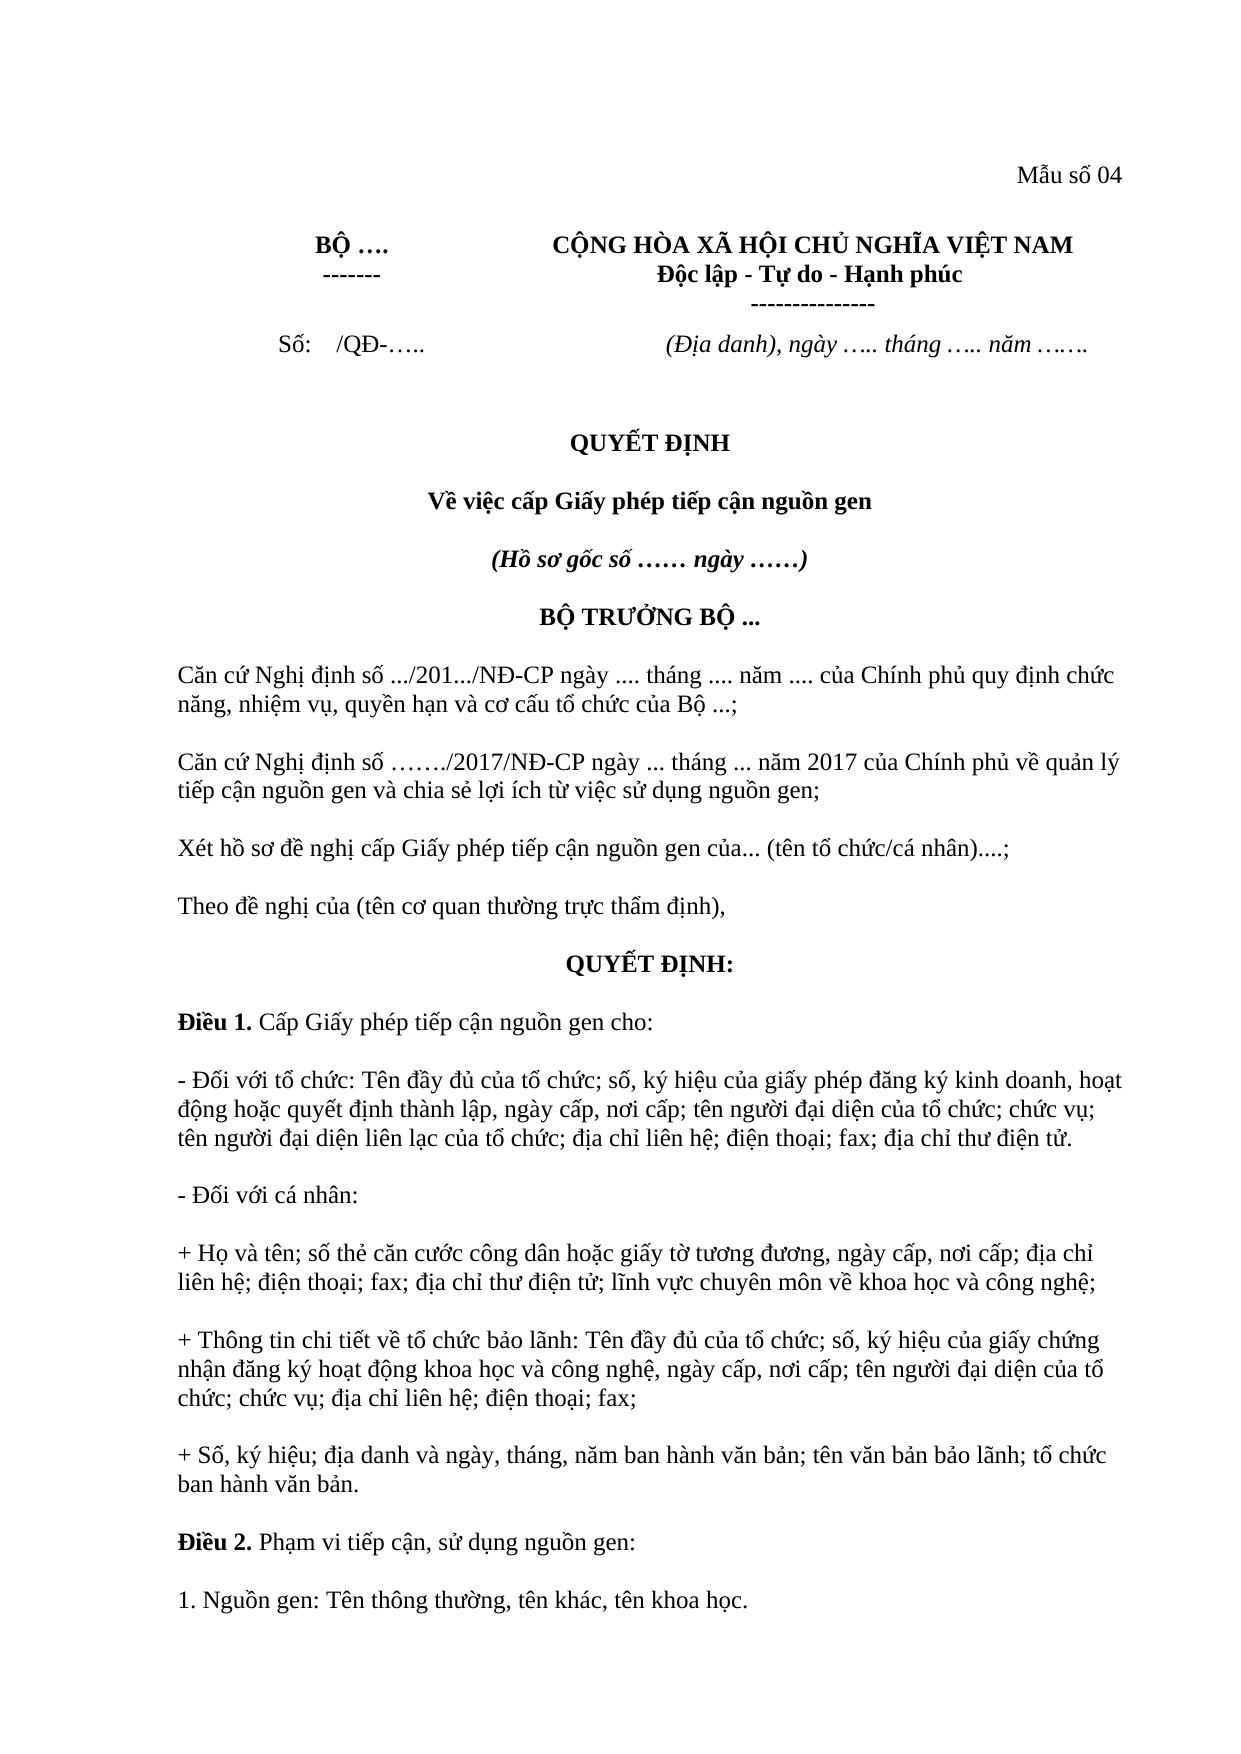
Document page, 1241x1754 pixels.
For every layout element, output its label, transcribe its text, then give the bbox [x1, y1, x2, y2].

table_header CỘNG HÒA XÃ HỘI CHỦ NGHĨA VIỆT NAM Độc lập - Tự do - Hạnh phúc --------------- [526, 218, 1100, 317]
table_header BỘ …. ------- [177, 218, 526, 317]
text Xét hồ sơ đề nghị cấp Giấy phép tiếp cận nguồn gen của... (tên tổ chức/cá nhân)....; [177, 833, 1122, 862]
text QUYẾT ĐỊNH [177, 428, 1122, 457]
text (Hồ sơ gốc số …… ngày ……) [177, 544, 1122, 573]
text BỘ TRƯỞNG BỘ ... [177, 602, 1122, 631]
text QUYẾT ĐỊNH: [177, 949, 1122, 978]
text 1. Nguồn gen: Tên thông thường, tên khác, tên khoa học. [177, 1585, 1122, 1614]
table_cell Số: /QĐ-….. [177, 317, 526, 358]
text + Họ và tên; số thẻ căn cước công dân hoặc giấy tờ tương đương, ngày cấp, nơi cấp; địa chỉ liên hệ; điện thoại; fax; địa chỉ thư điện tử; lĩnh vực chuyên môn về khoa học và công nghệ; [177, 1238, 1122, 1296]
text Căn cứ Nghị định số ……./2017/NĐ-CP ngày ... tháng ... năm 2017 của Chính phủ về quản lý tiếp cận nguồn gen và chia sẻ lợi ích từ việc sử dụng nguồn gen; [177, 747, 1122, 804]
text Điều 2. Phạm vi tiếp cận, sử dụng nguồn gen: [177, 1527, 1122, 1556]
text - Đối với cá nhân: [177, 1181, 1122, 1209]
text + Thông tin chi tiết về tổ chức bảo lãnh: Tên đầy đủ của tổ chức; số, ký hiệu của giấy chứng nhận đăng ký hoạt động khoa học và công nghệ, ngày cấp, nơi cấp; tên người đại diện của tổ chức; chức vụ; địa chỉ liên hệ; điện thoại; fax; [177, 1325, 1122, 1411]
text - Đối với tổ chức: Tên đầy đủ của tổ chức; số, ký hiệu của giấy phép đăng ký kinh doanh, hoạt động hoặc quyết định thành lập, ngày cấp, nơi cấp; tên người đại diện của tổ chức; chức vụ; tên người đại diện liên lạc của tổ chức; địa chỉ liên hệ; điện thoại; fax; địa chỉ thư điện tử. [177, 1065, 1122, 1151]
text Về việc cấp Giấy phép tiếp cận nguồn gen [177, 486, 1122, 515]
text Theo đề nghị của (tên cơ quan thường trực thẩm định), [177, 891, 1122, 920]
text + Số, ký hiệu; địa danh và ngày, tháng, năm ban hành văn bản; tên văn bản bảo lãnh; tổ chức ban hành văn bản. [177, 1441, 1122, 1498]
text Căn cứ Nghị định số .../201.../NĐ-CP ngày .... tháng .... năm .... của Chính phủ quy định chức năng, nhiệm vụ, quyền hạn và cơ cấu tổ chức của Bộ ...; [177, 660, 1122, 718]
text Điều 1. Cấp Giấy phép tiếp cận nguồn gen cho: [177, 1007, 1122, 1036]
table_cell (Địa danh), ngày ….. tháng ….. năm ……. [526, 317, 1100, 358]
text Mẫu số 04 [177, 160, 1122, 189]
